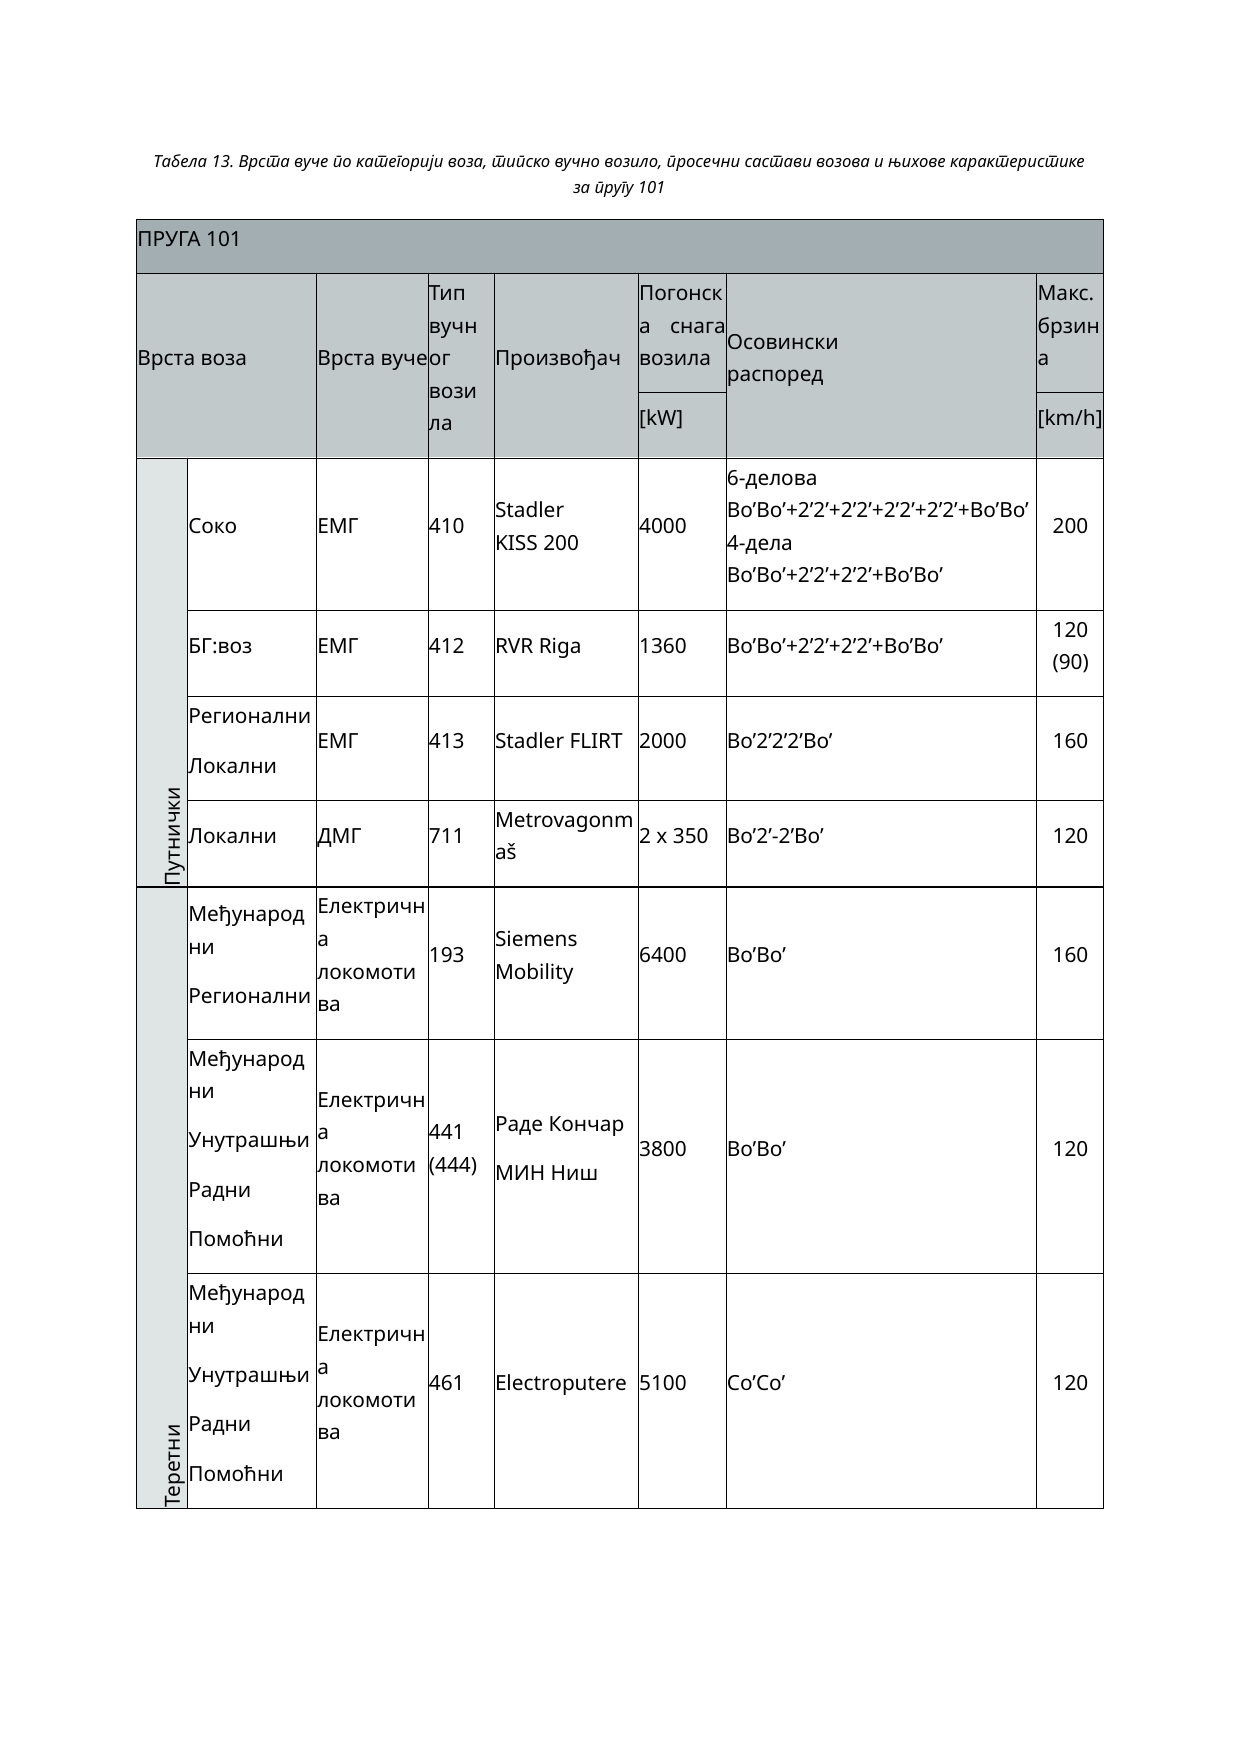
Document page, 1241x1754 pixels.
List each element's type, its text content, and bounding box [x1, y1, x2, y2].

table_cell ЕМГ [317, 697, 428, 800]
table_cell 160 [1037, 888, 1103, 1038]
table_cell 120 [1037, 1274, 1103, 1508]
table_cell Co’Co’ [727, 1274, 1036, 1508]
table_cell Electroputere [495, 1274, 638, 1508]
table_cell Електрична локомотива [317, 1274, 428, 1508]
table_cell Путнички [137, 459, 187, 886]
table_cell 4000 [639, 459, 726, 609]
table_cell 120 [1037, 1040, 1103, 1273]
table_cell Stadler KISS 200 [495, 459, 638, 609]
table_cell 1360 [639, 611, 726, 696]
table_cell 2 x 350 [639, 801, 726, 886]
table_cell БГ:воз [188, 611, 316, 696]
table_cell Електрична локомотива [317, 888, 428, 1038]
table_cell 410 [429, 459, 494, 609]
table_cell Произвођач [495, 274, 638, 457]
table_cell [km/h] [1037, 393, 1103, 457]
table_cell ЕМГ [317, 459, 428, 609]
table_cell Електрична локомотива [317, 1040, 428, 1273]
table_cell Међународни Унутрашњи Радни Помоћни [188, 1040, 316, 1273]
table_cell Bo’Bo’ [727, 1040, 1036, 1273]
table_cell Раде Кончар МИН Ниш [495, 1040, 638, 1273]
table_cell Соко [188, 459, 316, 609]
table_cell Макс. брзина [1037, 274, 1103, 392]
table_cell Регионални Локални [188, 697, 316, 800]
table_cell 461 [429, 1274, 494, 1508]
table_cell Bo’Bo’+2’2’+2’2’+Bo’Bo’ [727, 611, 1036, 696]
table_cell Siemens Mobility [495, 888, 638, 1038]
table_cell Stadler FLIRT [495, 697, 638, 800]
table_cell 6-делова Bo’Bo’+2’2’+2’2’+2’2’+2’2’+Bo’Bo’ 4-дела Bo’Bo’+2’2’+2’2’+Bo’Bo’ [727, 459, 1036, 609]
table_cell 412 [429, 611, 494, 696]
table_cell 5100 [639, 1274, 726, 1508]
table_cell RVR Riga [495, 611, 638, 696]
table_cell Bo’2’-2’Bo’ [727, 801, 1036, 886]
table_cell 120 (90) [1037, 611, 1103, 696]
table_cell 3800 [639, 1040, 726, 1273]
table_cell Осовински распоред [727, 274, 1036, 457]
table_cell Међународни Унутрашњи Радни Помоћни [188, 1274, 316, 1508]
table_cell ДМГ [317, 801, 428, 886]
table_cell [kW] [639, 393, 726, 457]
table_header ПРУГА 101 [137, 220, 1103, 273]
text Табела 13. Врста вуче по категорији воза, типско вучно возило, просечни састави возова и њихове карактеристике за пругу 101 [150, 150, 1090, 199]
table_cell 413 [429, 697, 494, 800]
table_cell ЕМГ [317, 611, 428, 696]
table_cell Тип вучног возила [429, 274, 494, 457]
table_cell Bo’Bo’ [727, 888, 1036, 1038]
table_cell Међународни Регионални [188, 888, 316, 1038]
table_cell Теретни [137, 888, 187, 1508]
table_cell Локални [188, 801, 316, 886]
table_cell Врста воза [137, 274, 316, 457]
table_cell 441 (444) [429, 1040, 494, 1273]
table_cell 2000 [639, 697, 726, 800]
table_cell Bo’2’2’2’Bo’ [727, 697, 1036, 800]
table_cell 6400 [639, 888, 726, 1038]
table_cell 160 [1037, 697, 1103, 800]
table_cell 711 [429, 801, 494, 886]
table_cell 193 [429, 888, 494, 1038]
table_cell 120 [1037, 801, 1103, 886]
table_cell Metrovagonmaš [495, 801, 638, 886]
table_cell Врста вуче [317, 274, 428, 457]
table_cell Погонска снага возила [639, 274, 726, 392]
table_cell 200 [1037, 459, 1103, 609]
